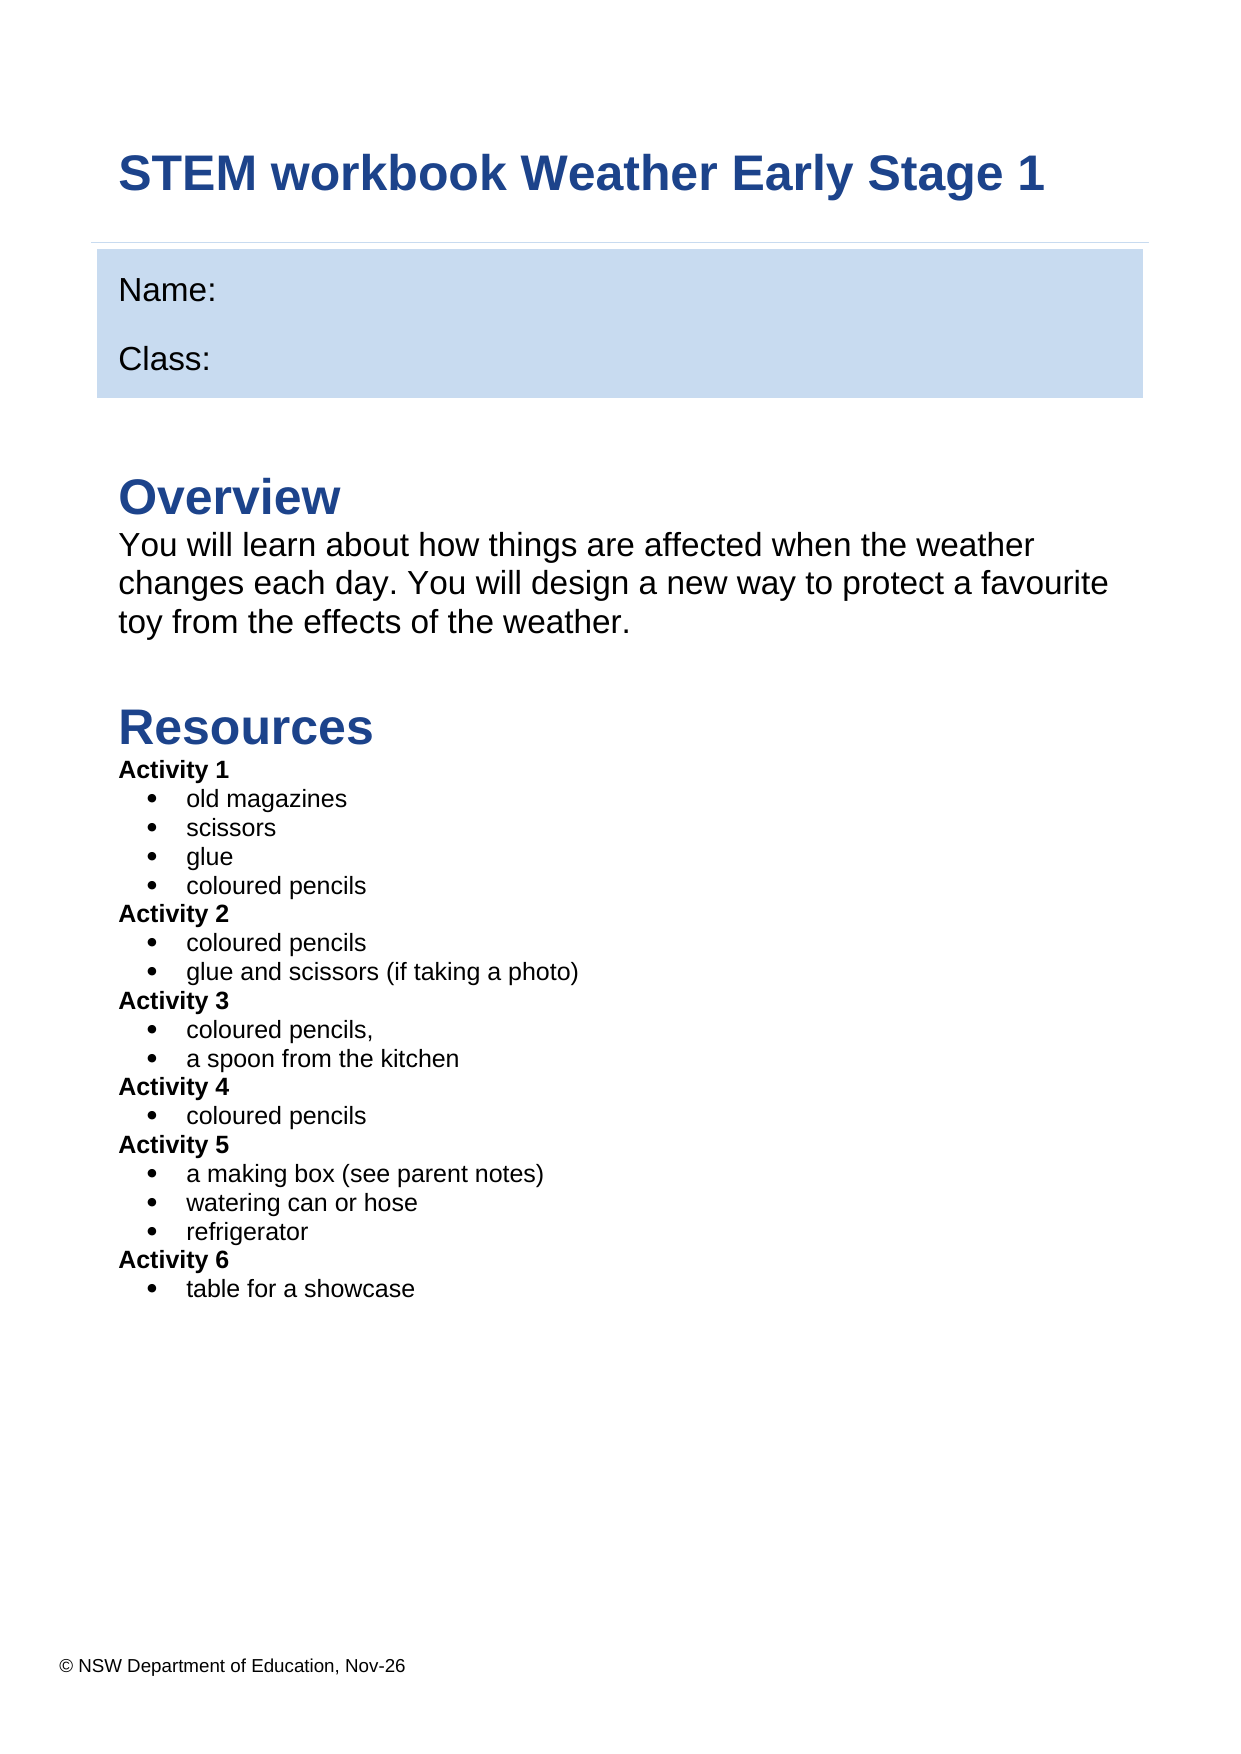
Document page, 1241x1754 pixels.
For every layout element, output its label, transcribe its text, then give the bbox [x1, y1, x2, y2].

text Name: [97, 249, 1143, 308]
text Activity 3 [118, 986, 1122, 1015]
list coloured pencils [148, 928, 1122, 957]
text Activity 6 [118, 1245, 1122, 1274]
subtitle STEM workbook Weather Early Stage 1 [118, 143, 1122, 201]
text Class: [97, 312, 1143, 398]
list watering can or hose [148, 1188, 1122, 1216]
list table for a showcase [148, 1274, 1122, 1303]
list old magazines [148, 784, 1122, 813]
text Activity 2 [118, 899, 1122, 928]
subtitle Overview [118, 467, 1122, 525]
list coloured pencils [148, 1101, 1122, 1130]
list glue [148, 842, 1122, 871]
text Activity 4 [118, 1072, 1122, 1101]
text Activity 5 [118, 1130, 1122, 1159]
text Activity 1 [118, 755, 1122, 784]
list scissors [148, 813, 1122, 842]
subtitle Resources [118, 698, 1122, 755]
list a spoon from the kitchen [148, 1043, 1122, 1072]
text You will learn about how things are affected when the weather changes each day. You will design a new way to protect a favourite toy from the effects of the weather. [118, 525, 1122, 640]
list refrigerator [148, 1216, 1122, 1245]
list coloured pencils [148, 871, 1122, 899]
list glue and scissors (if taking a photo) [148, 957, 1122, 986]
list a making box (see parent notes) [148, 1159, 1122, 1188]
list coloured pencils, [148, 1015, 1122, 1043]
